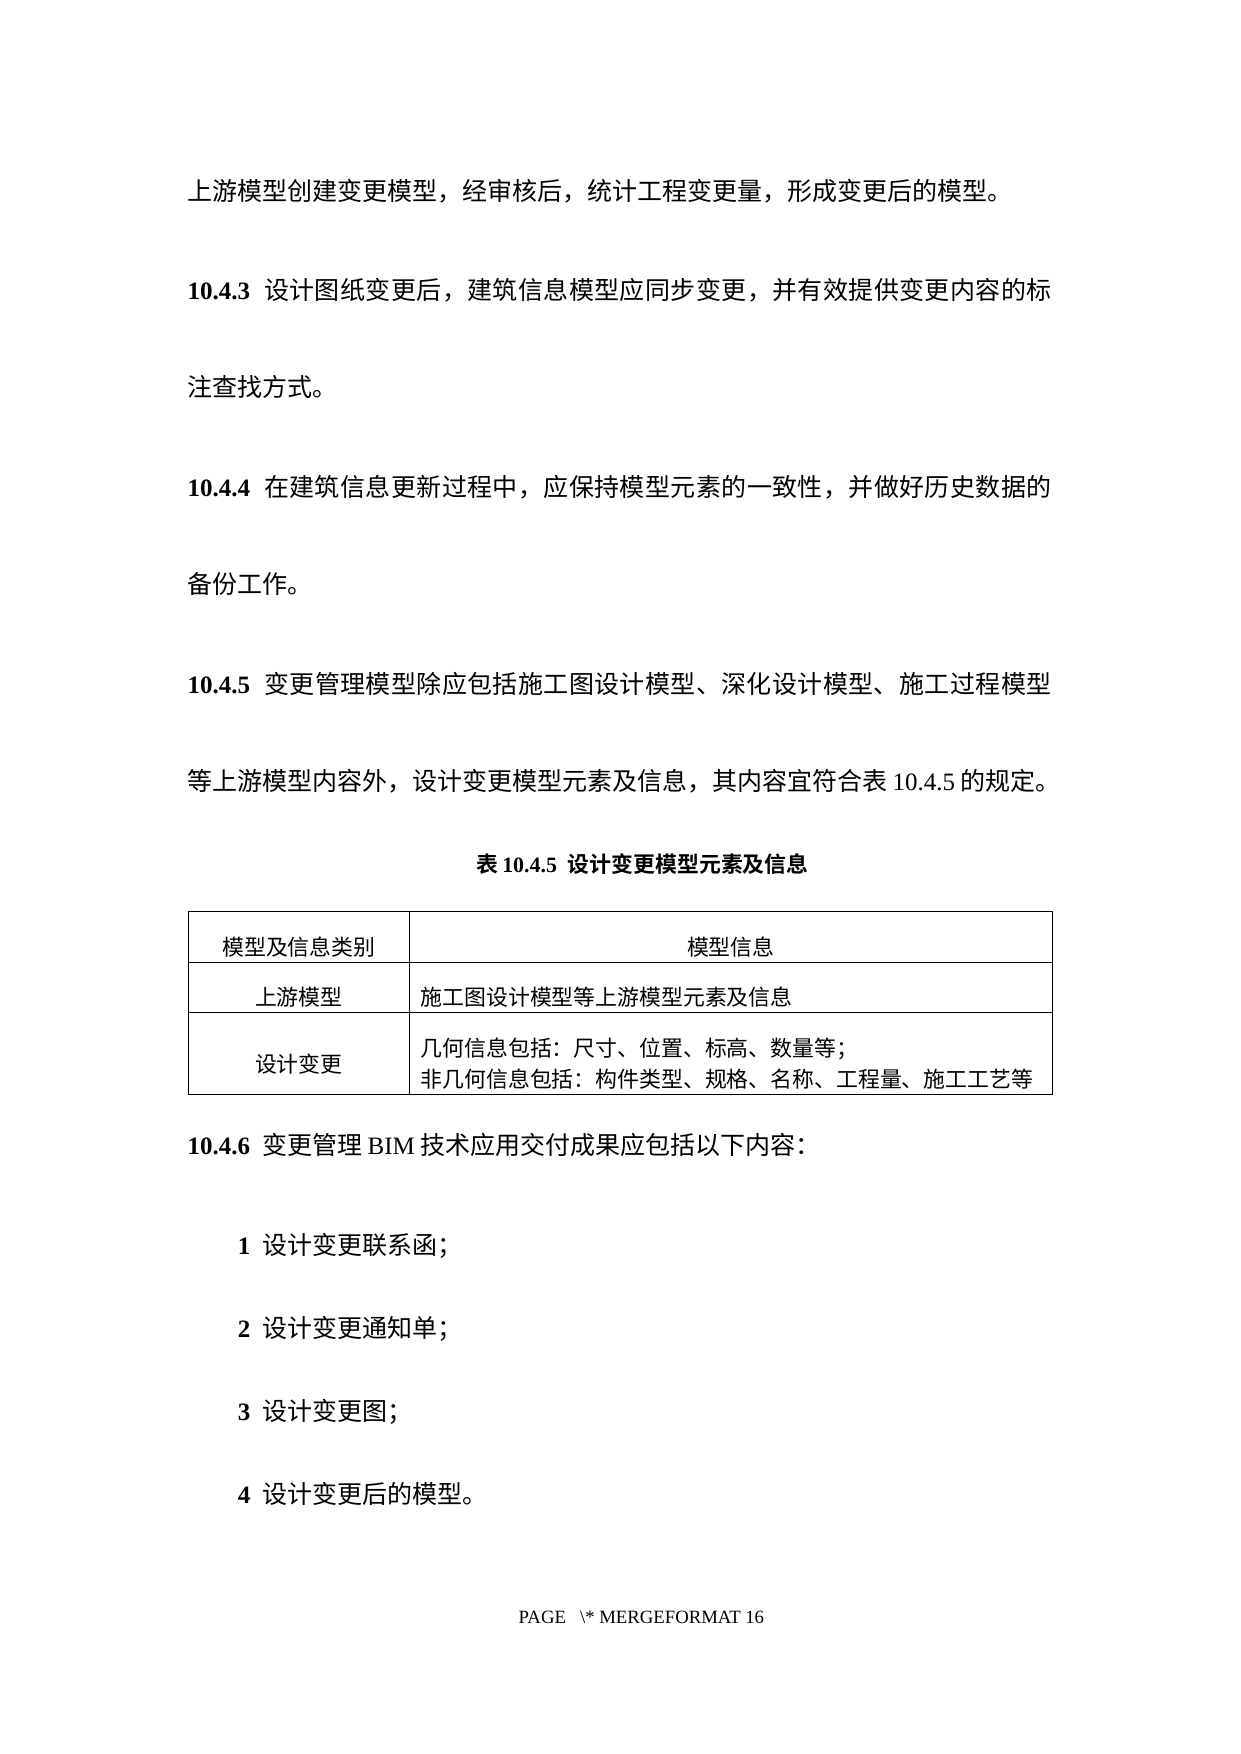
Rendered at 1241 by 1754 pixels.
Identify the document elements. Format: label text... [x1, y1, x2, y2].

text 1 设计变更联系函； [187, 1211, 1053, 1276]
text 表10.4.5 设计变更模型元素及信息 [187, 847, 1053, 879]
text 10.4.3 设计图纸变更后，建筑信息模型应同步变更，并有效提供变更内容的标注查找方式。 [187, 256, 1053, 418]
table_cell 设计变更 [189, 1013, 409, 1094]
text 3 设计变更图； [187, 1377, 1053, 1442]
text 10.4.6 变更管理BIM技术应用交付成果应包括以下内容： [187, 1111, 1053, 1176]
table_header 模型信息 [410, 912, 1052, 962]
table_header 模型及信息类别 [189, 912, 409, 962]
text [187, 157, 1053, 222]
table_cell 几何信息包括：尺寸、位置、标高、数量等； 非几何信息包括：构件类型、规格、名称、工程量、施工工艺等 [410, 1013, 1052, 1094]
text 10.4.4 在建筑信息更新过程中，应保持模型元素的一致性，并做好历史数据的备份工作。 [187, 453, 1053, 615]
text 10.4.5 变更管理模型除应包括施工图设计模型、深化设计模型、施工过程模型等上游模型内容外，设计变更模型元素及信息，其内容宜符合表10.4.5的规定。 [187, 650, 1053, 812]
text 2 设计变更通知单； [187, 1294, 1053, 1359]
table_cell 施工图设计模型等上游模型元素及信息 [410, 963, 1052, 1012]
table_cell 上游模型 [189, 963, 409, 1012]
text 4 设计变更后的模型。 [187, 1460, 1053, 1525]
